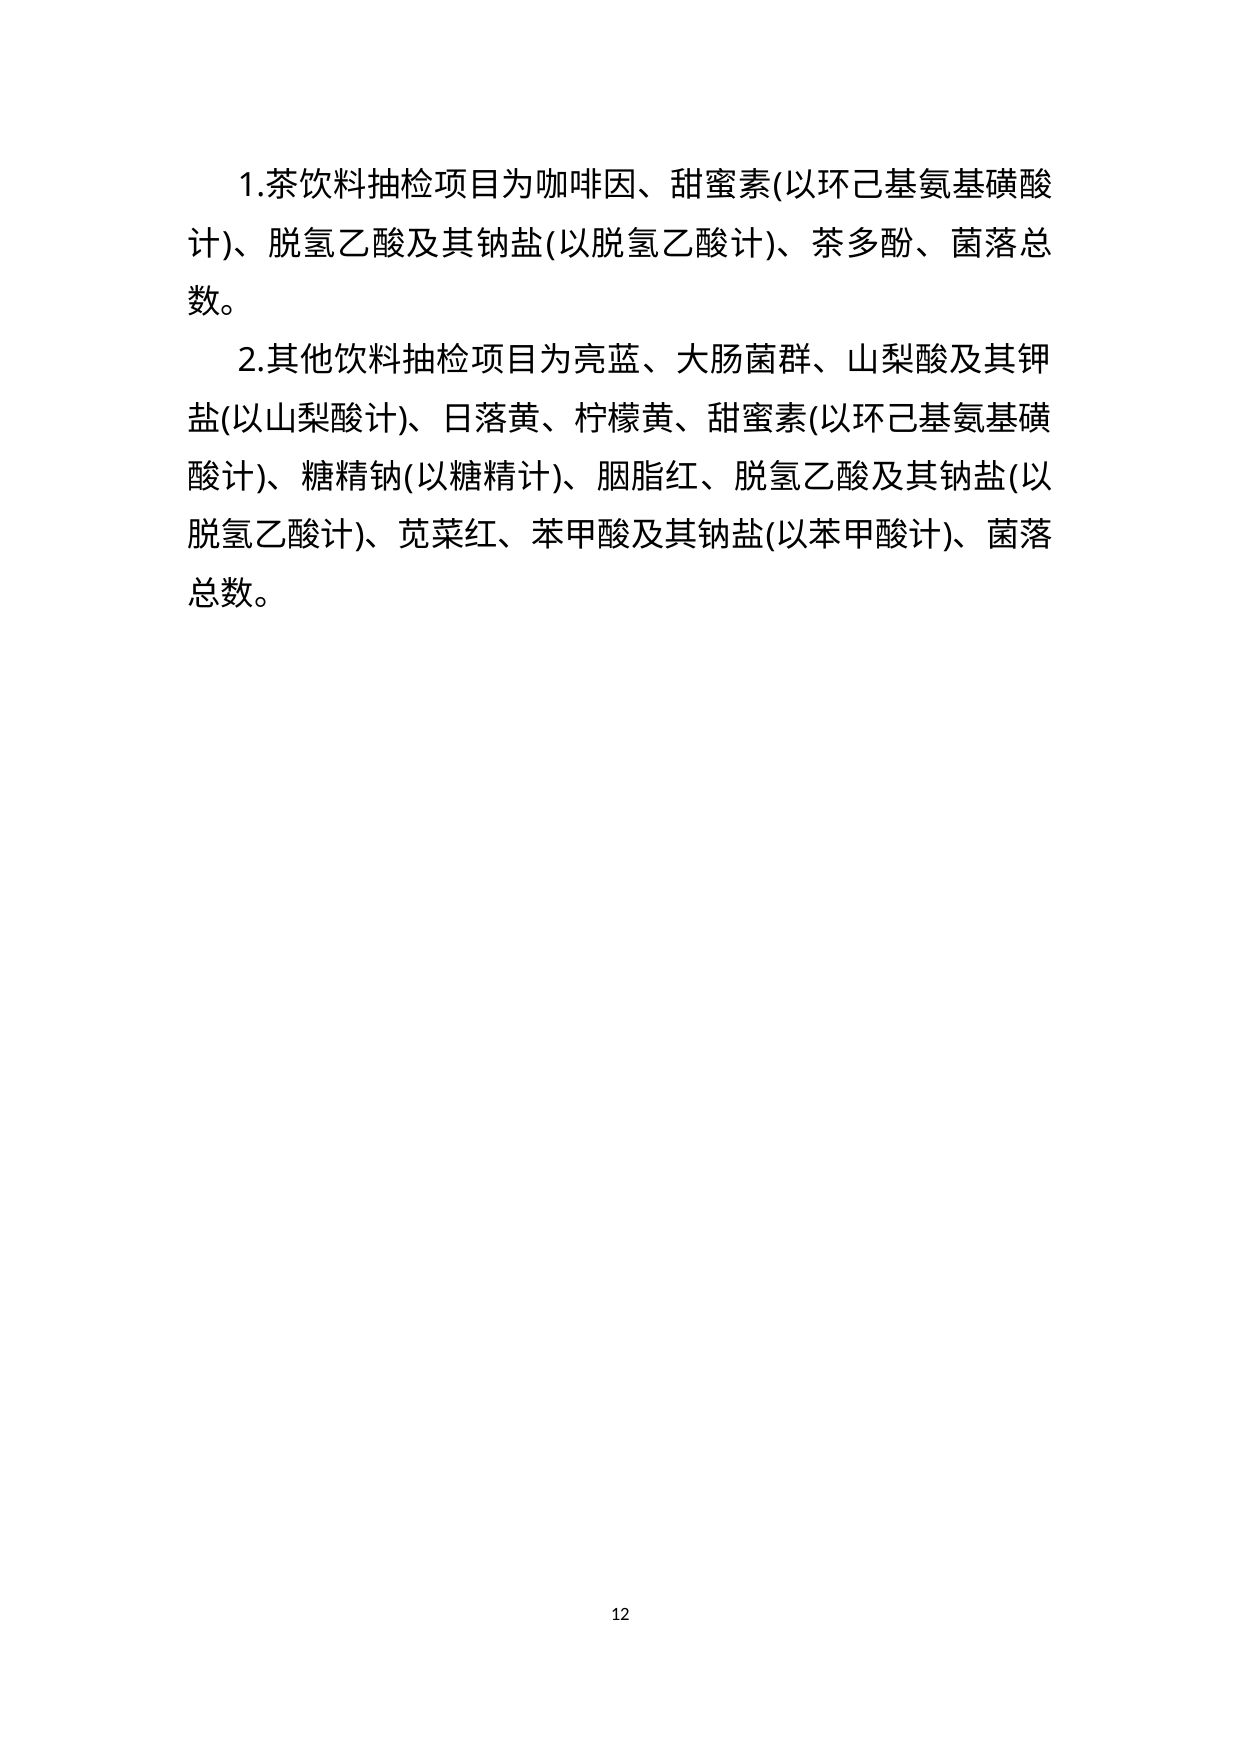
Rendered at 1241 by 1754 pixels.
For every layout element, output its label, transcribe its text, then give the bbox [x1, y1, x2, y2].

text 1.茶饮料抽检项目为咖啡因、甜蜜素(以环己基氨基磺酸计)、脱氢乙酸及其钠盐(以脱氢乙酸计)、茶多酚、菌落总数。 [187, 150, 1053, 325]
text 2.其他饮料抽检项目为亮蓝、大肠菌群、山梨酸及其钾盐(以山梨酸计)、日落黄、柠檬黄、甜蜜素(以环己基氨基磺酸计)、糖精钠(以糖精计)、胭脂红、脱氢乙酸及其钠盐(以脱氢乙酸计)、苋菜红、苯甲酸及其钠盐(以苯甲酸计)、菌落总数。 [187, 325, 1053, 617]
